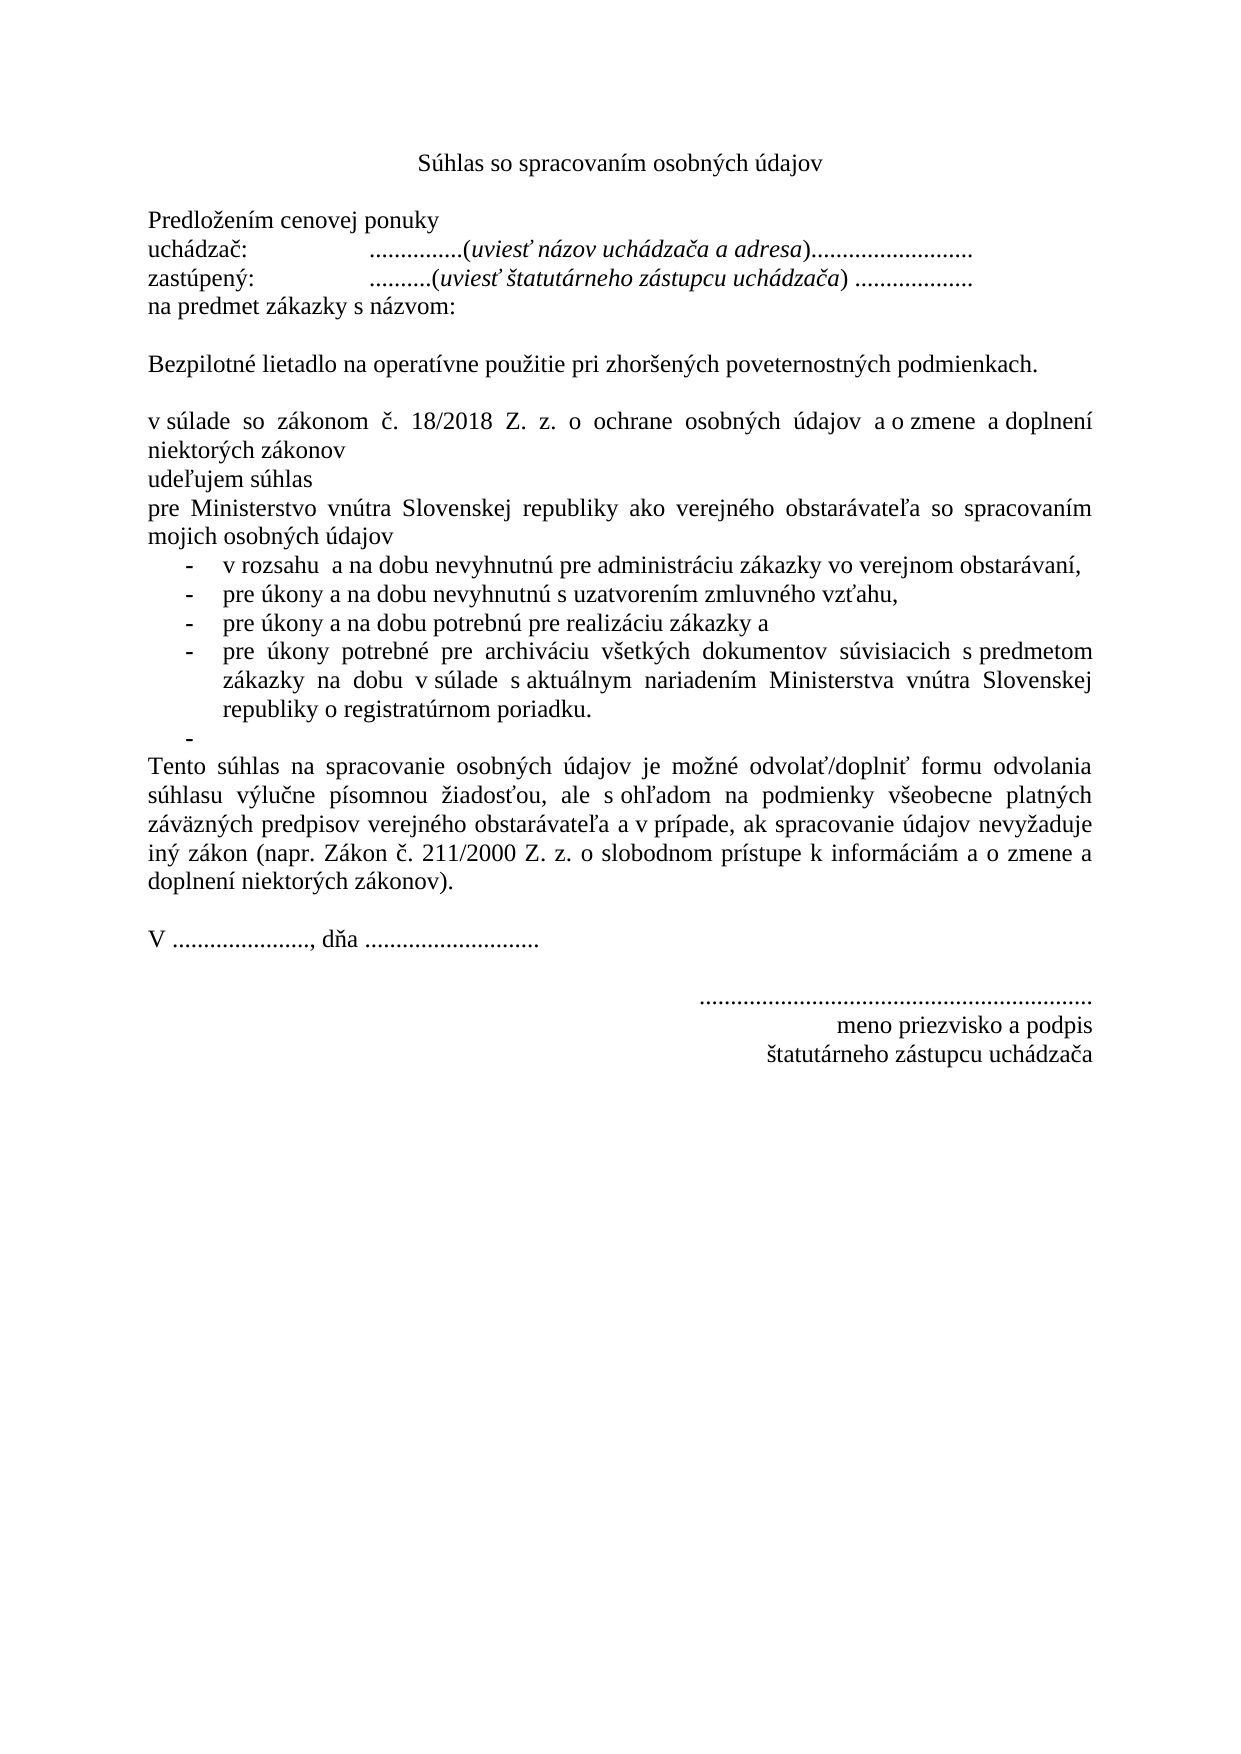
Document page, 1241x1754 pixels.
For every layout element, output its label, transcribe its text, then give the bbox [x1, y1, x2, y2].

text v súlade so zákonom č. 18/2018 Z. z. o ochrane osobných údajov a o zmene a doplnení niektorých zákonov [148, 406, 1093, 464]
text pre Ministerstvo vnútra Slovenskej republiky ako verejného obstarávateľa so spracovaním mojich osobných údajov [148, 493, 1093, 550]
list pre úkony potrebné pre archiváciu všetkých dokumentov súvisiacich s predmetom zákazky na dobu v súlade s aktuálnym nariadením Ministerstva vnútra Slovenskej republiky o registratúrnom poriadku. [185, 636, 1093, 723]
list v rozsahu a na dobu nevyhnutnú pre administráciu zákazky vo verejnom obstarávaní, [185, 550, 1093, 579]
text Tento súhlas na spracovanie osobných údajov je možné odvolať/doplniť formu odvolania súhlasu výlučne písomnou žiadosťou, ale s ohľadom na podmienky všeobecne platných záväzných predpisov verejného obstarávateľa a v prípade, ak spracovanie údajov nevyžaduje iný zákon (napr. Zákon č. 211/2000 Z. z. o slobodnom prístupe k informáciám a o zmene a doplnení niektorých zákonov). [148, 751, 1093, 895]
text meno priezvisko a podpis [148, 1010, 1093, 1039]
text Súhlas so spracovaním osobných údajov [148, 148, 1093, 176]
text štatutárneho zástupcu uchádzača [148, 1039, 1093, 1068]
text udeľujem súhlas [148, 464, 1093, 493]
text ............................................................... [148, 981, 1093, 1010]
list pre úkony a na dobu potrebnú pre realizáciu zákazky a [185, 608, 1093, 636]
text Predložením cenovej ponuky [148, 205, 1093, 234]
text na predmet zákazky s názvom: [148, 291, 1093, 320]
list pre úkony a na dobu nevyhnutnú s uzatvorením zmluvného vzťahu, [185, 579, 1093, 608]
text V ......................, dňa ............................ [148, 924, 1093, 953]
text zastúpený: ..........(uviesť štatutárneho zástupcu uchádzača) ................... [148, 263, 1093, 291]
text Bezpilotné lietadlo na operatívne použitie pri zhoršených poveternostných podmienkach. [148, 349, 1093, 378]
text uchádzač: ...............(uviesť názov uchádzača a adresa).......................... [148, 234, 1093, 263]
